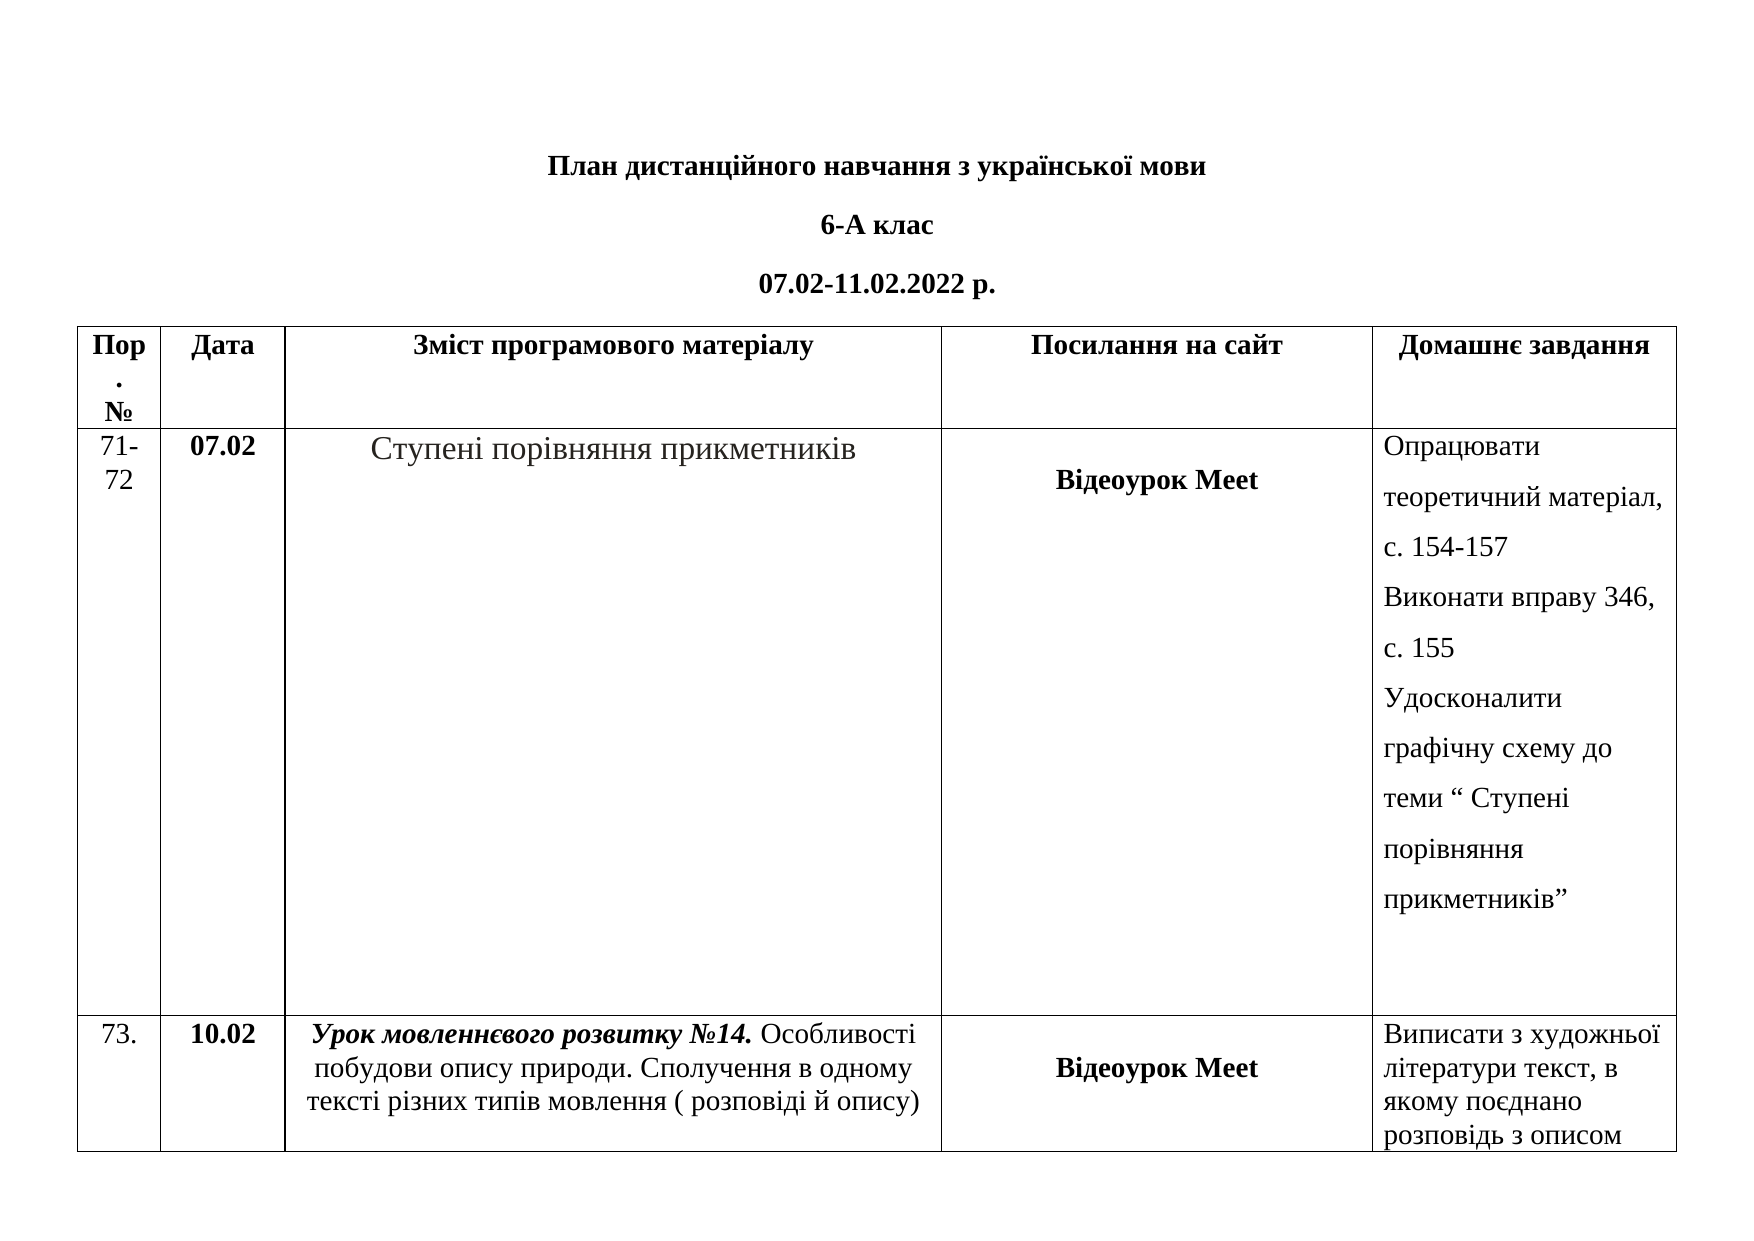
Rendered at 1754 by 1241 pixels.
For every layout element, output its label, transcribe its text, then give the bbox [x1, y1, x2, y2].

text 6-А клас [88, 207, 1665, 241]
table_cell 07.02 [161, 429, 284, 1015]
table_cell 73. [78, 1016, 160, 1151]
table_header Посилання на сайт [942, 327, 1372, 427]
table_cell Відеоурок Meet [942, 429, 1372, 1015]
table_cell Ступені порівняння прикметників [286, 429, 941, 1015]
text 07.02-11.02.2022 р. [88, 266, 1665, 300]
table_cell 71-72 [78, 429, 160, 1015]
table_header Пор. № [78, 327, 160, 427]
table_cell Відеоурок Meet [942, 1016, 1372, 1151]
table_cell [286, 1016, 941, 1151]
table_cell Опрацювати теоретичний матеріал, с. 154-157 Виконати вправу 346, с. 155 Удосконалити графічну схему до теми “ Ступені порівняння прикметників” [1373, 429, 1676, 1015]
text План дистанційного навчання з української мови [88, 148, 1665, 181]
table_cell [1373, 1016, 1676, 1151]
table_header Дата [161, 327, 284, 427]
table_header Домашнє завдання [1373, 327, 1676, 427]
table_cell 10.02 [161, 1016, 284, 1151]
table_header Зміст програмового матеріалу [286, 327, 941, 427]
